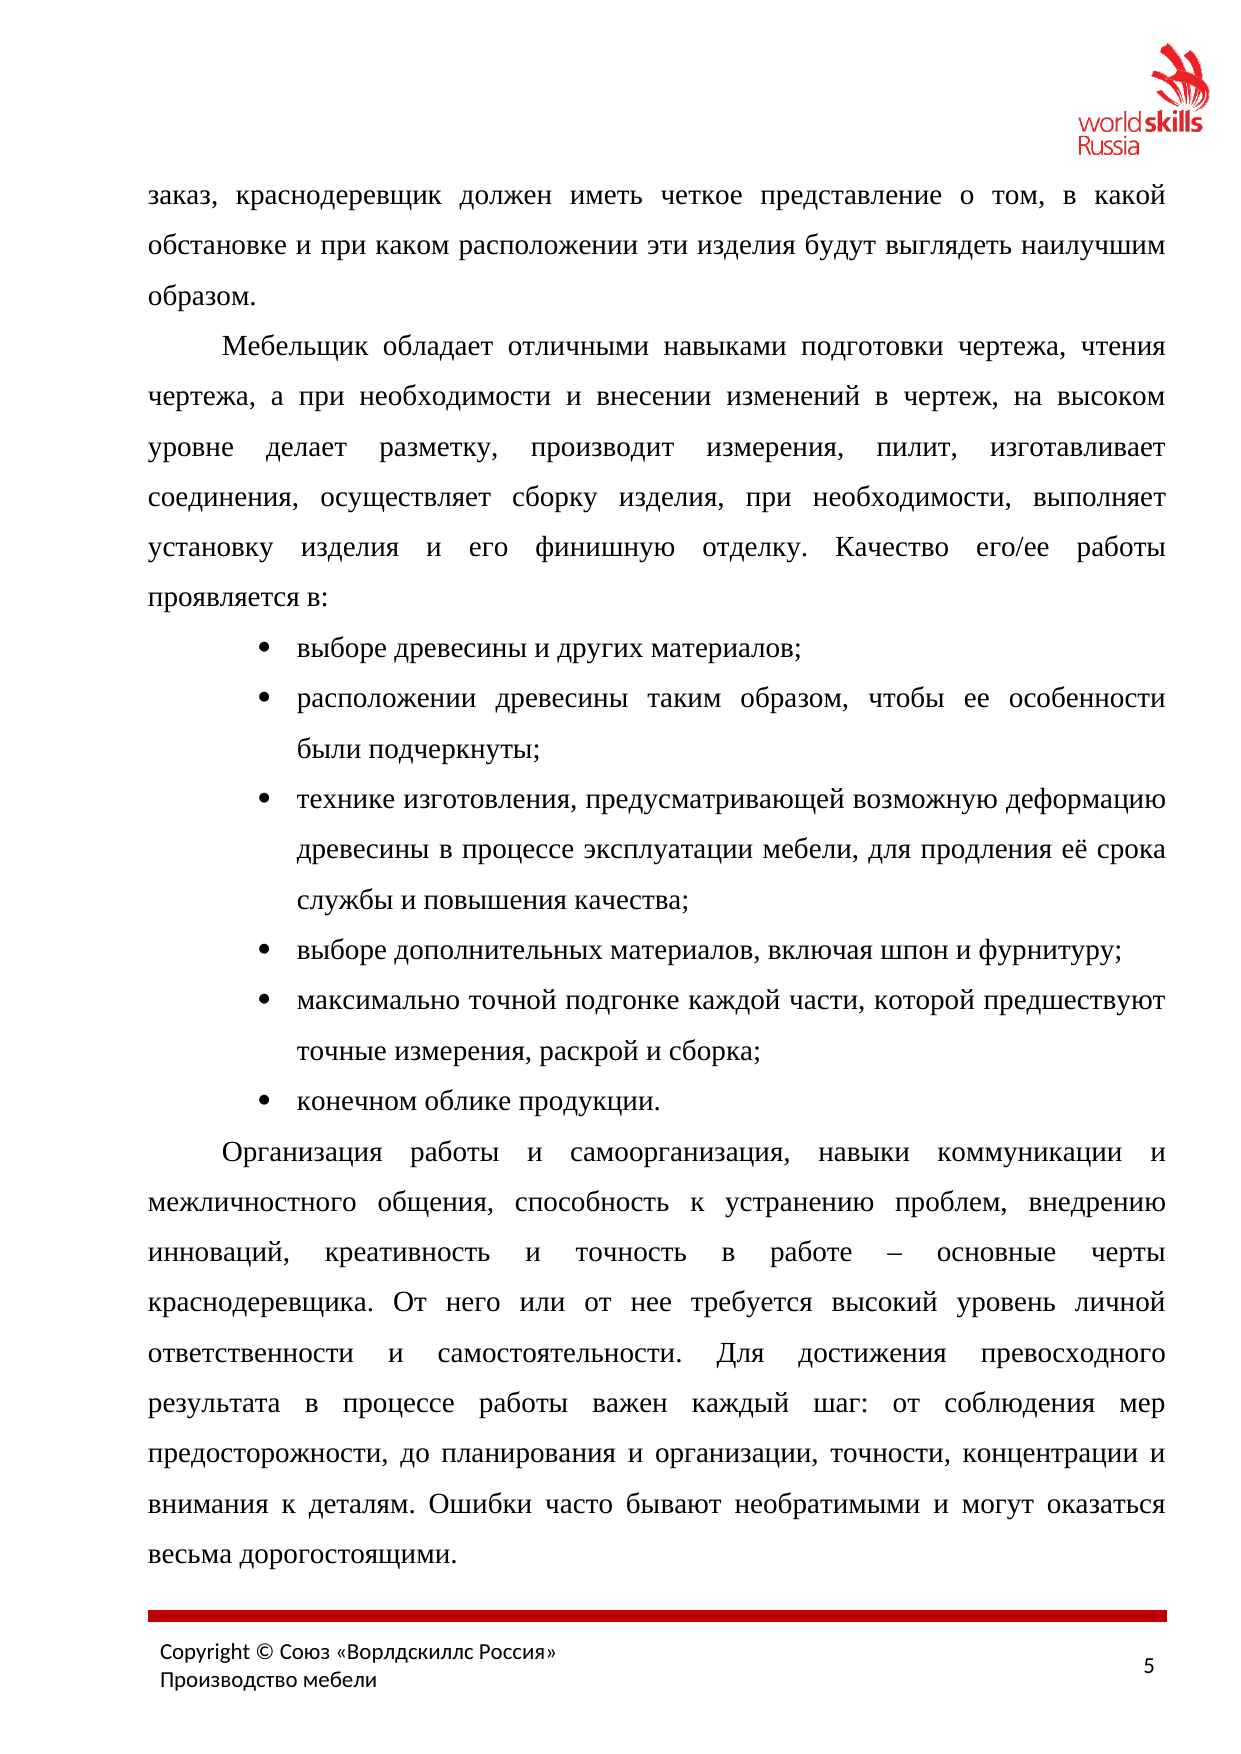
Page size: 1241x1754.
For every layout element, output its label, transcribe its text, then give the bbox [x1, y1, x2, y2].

list расположении древесины таким образом, чтобы ее особенности были подчеркнуты; [259, 680, 1167, 764]
picture [1078, 42, 1235, 155]
list конечном облике продукции. [259, 1083, 1167, 1117]
text Мебельщик обладает отличными навыками подготовки чертежа, чтения чертежа, а при необходимости и внесении изменений в чертеж, на высоком уровне делает разметку, производит измерения, пилит, изготавливает соединения, осуществляет сборку изделия, при необходимости, выполняет установку изделия и его финишную отделку. Качество его/ее работы проявляется в: [148, 328, 1167, 613]
list выборе древесины и других материалов; [259, 630, 1167, 663]
text Организация работы и самоорганизация, навыки коммуникации и межличностного общения, способность к устранению проблем, внедрению инноваций, креативность и точность в работе – основные черты краснодеревщика. От него или от нее требуется высокий уровень личной ответственности и самостоятельности. Для достижения превосходного результата в процессе работы важен каждый шаг: от соблюдения мер предосторожности, до планирования и организации, точности, концентрации и внимания к деталям. Ошибки часто бывают необратимыми и могут оказаться весьма дорогостоящими. [148, 1134, 1167, 1570]
list максимально точной подгонке каждой части, которой предшествуют точные измерения, раскрой и сборка; [259, 982, 1167, 1066]
list выборе дополнительных материалов, включая шпон и фурнитуру; [259, 932, 1167, 966]
list технике изготовления, предусматривающей возможную деформацию древесины в процессе эксплуатации мебели, для продления её срока службы и повышения качества; [259, 781, 1167, 915]
